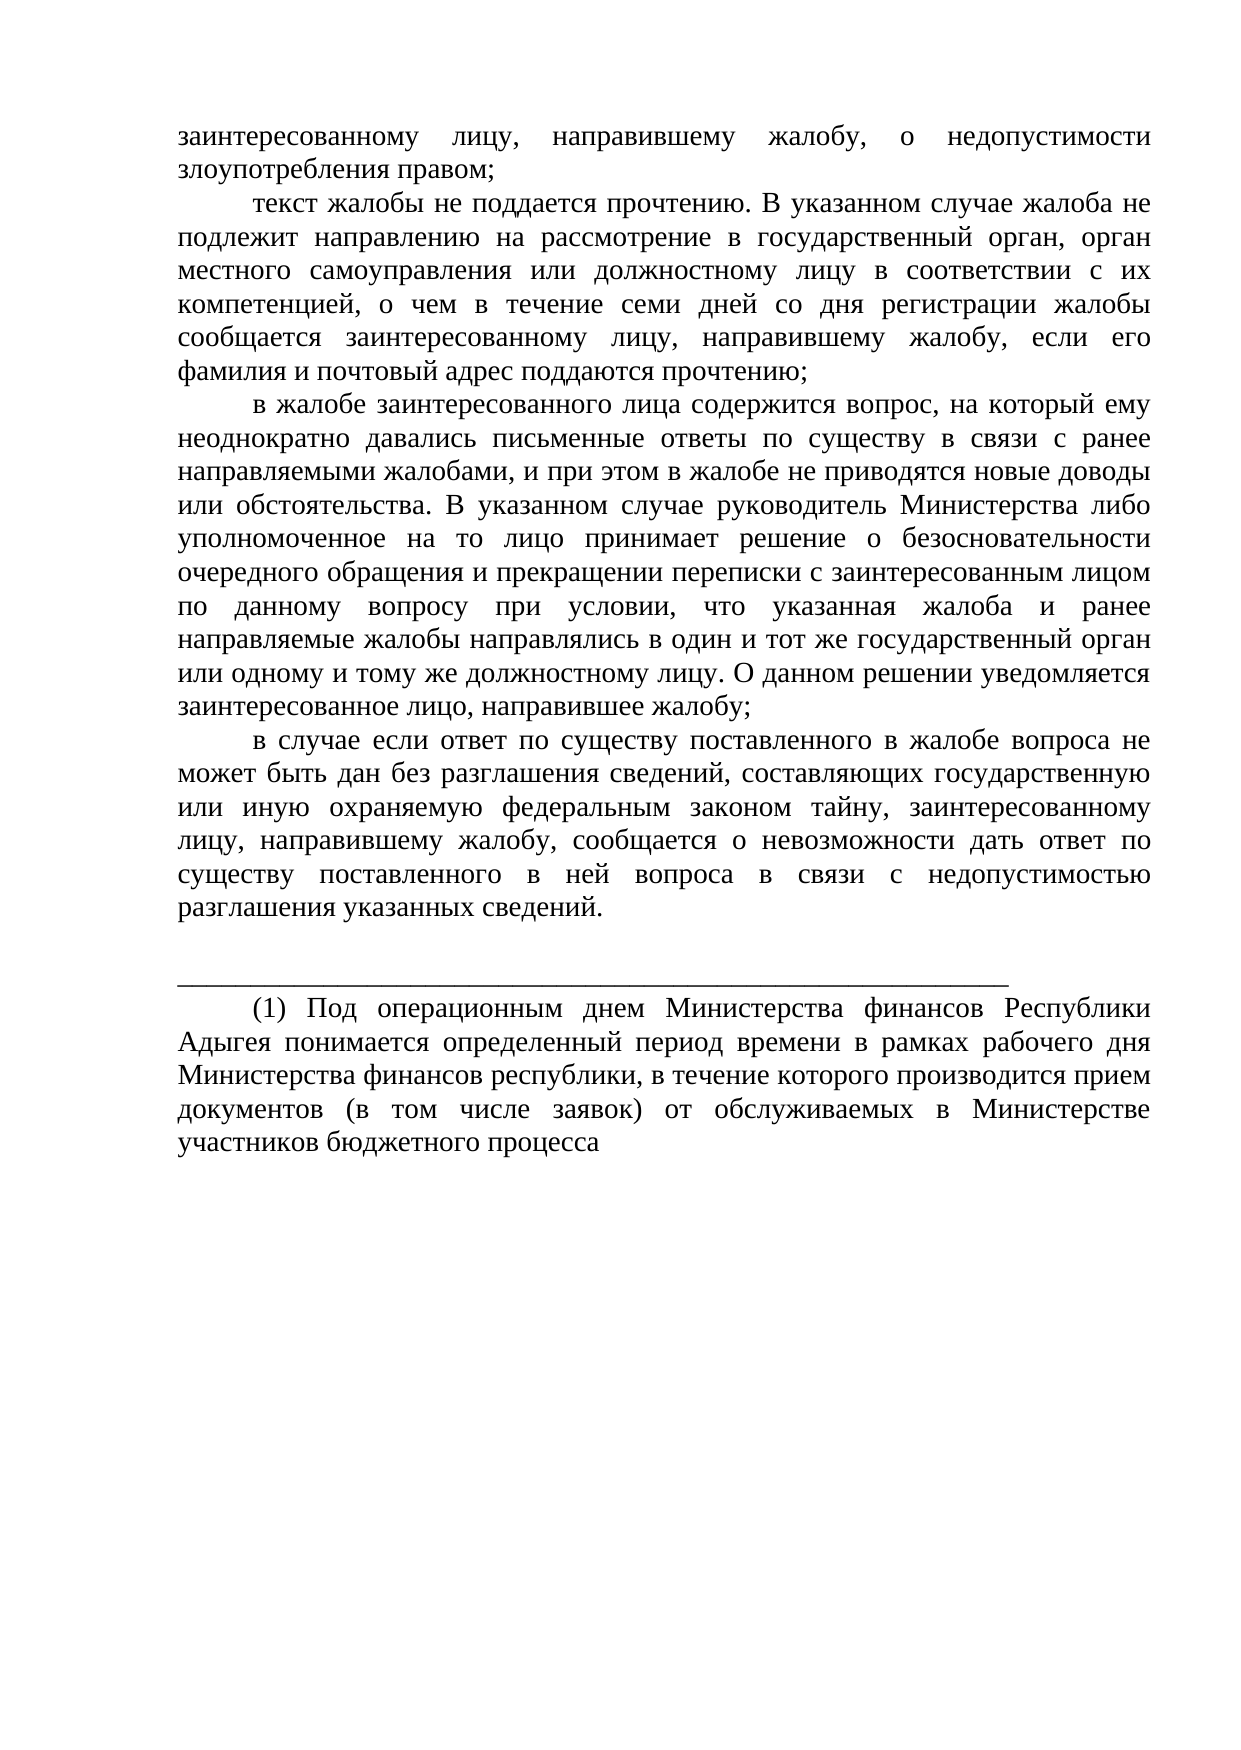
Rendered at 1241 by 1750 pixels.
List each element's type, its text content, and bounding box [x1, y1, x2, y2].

text текст жалобы не поддается прочтению. В указанном случае жалоба не подлежит направлению на рассмотрение в государственный орган, орган местного самоуправления или должностному лицу в соответствии с их компетенцией, о чем в течение семи дней со дня регистрации жалобы сообщается заинтересованному лицу, направившему жалобу, если его фамилия и почтовый адрес поддаются прочтению; [177, 185, 1152, 386]
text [177, 118, 1152, 185]
text (1) Под операционным днем Министерства финансов Республики Адыгея понимается определенный период времени в рамках рабочего дня Министерства финансов республики, в течение которого производится прием документов (в том числе заявок) от обслуживаемых в Министерстве участников бюджетного процесса [177, 990, 1152, 1158]
text _________________________________________________________ [177, 957, 1152, 990]
text в случае если ответ по существу поставленного в жалобе вопроса не может быть дан без разглашения сведений, составляющих государственную или иную охраняемую федеральным законом тайну, заинтересованному лицу, направившему жалобу, сообщается о невозможности дать ответ по существу поставленного в ней вопроса в связи с недопустимостью разглашения указанных сведений. [177, 722, 1152, 923]
text в жалобе заинтересованного лица содержится вопрос, на который ему неоднократно давались письменные ответы по существу в связи с ранее направляемыми жалобами, и при этом в жалобе не приводятся новые доводы или обстоятельства. В указанном случае руководитель Министерства либо уполномоченное на то лицо принимает решение о безосновательности очередного обращения и прекращении переписки с заинтересованным лицом по данному вопросу при условии, что указанная жалоба и ранее направляемые жалобы направлялись в один и тот же государственный орган или одному и тому же должностному лицу. О данном решении уведомляется заинтересованное лицо, направившее жалобу; [177, 386, 1152, 722]
